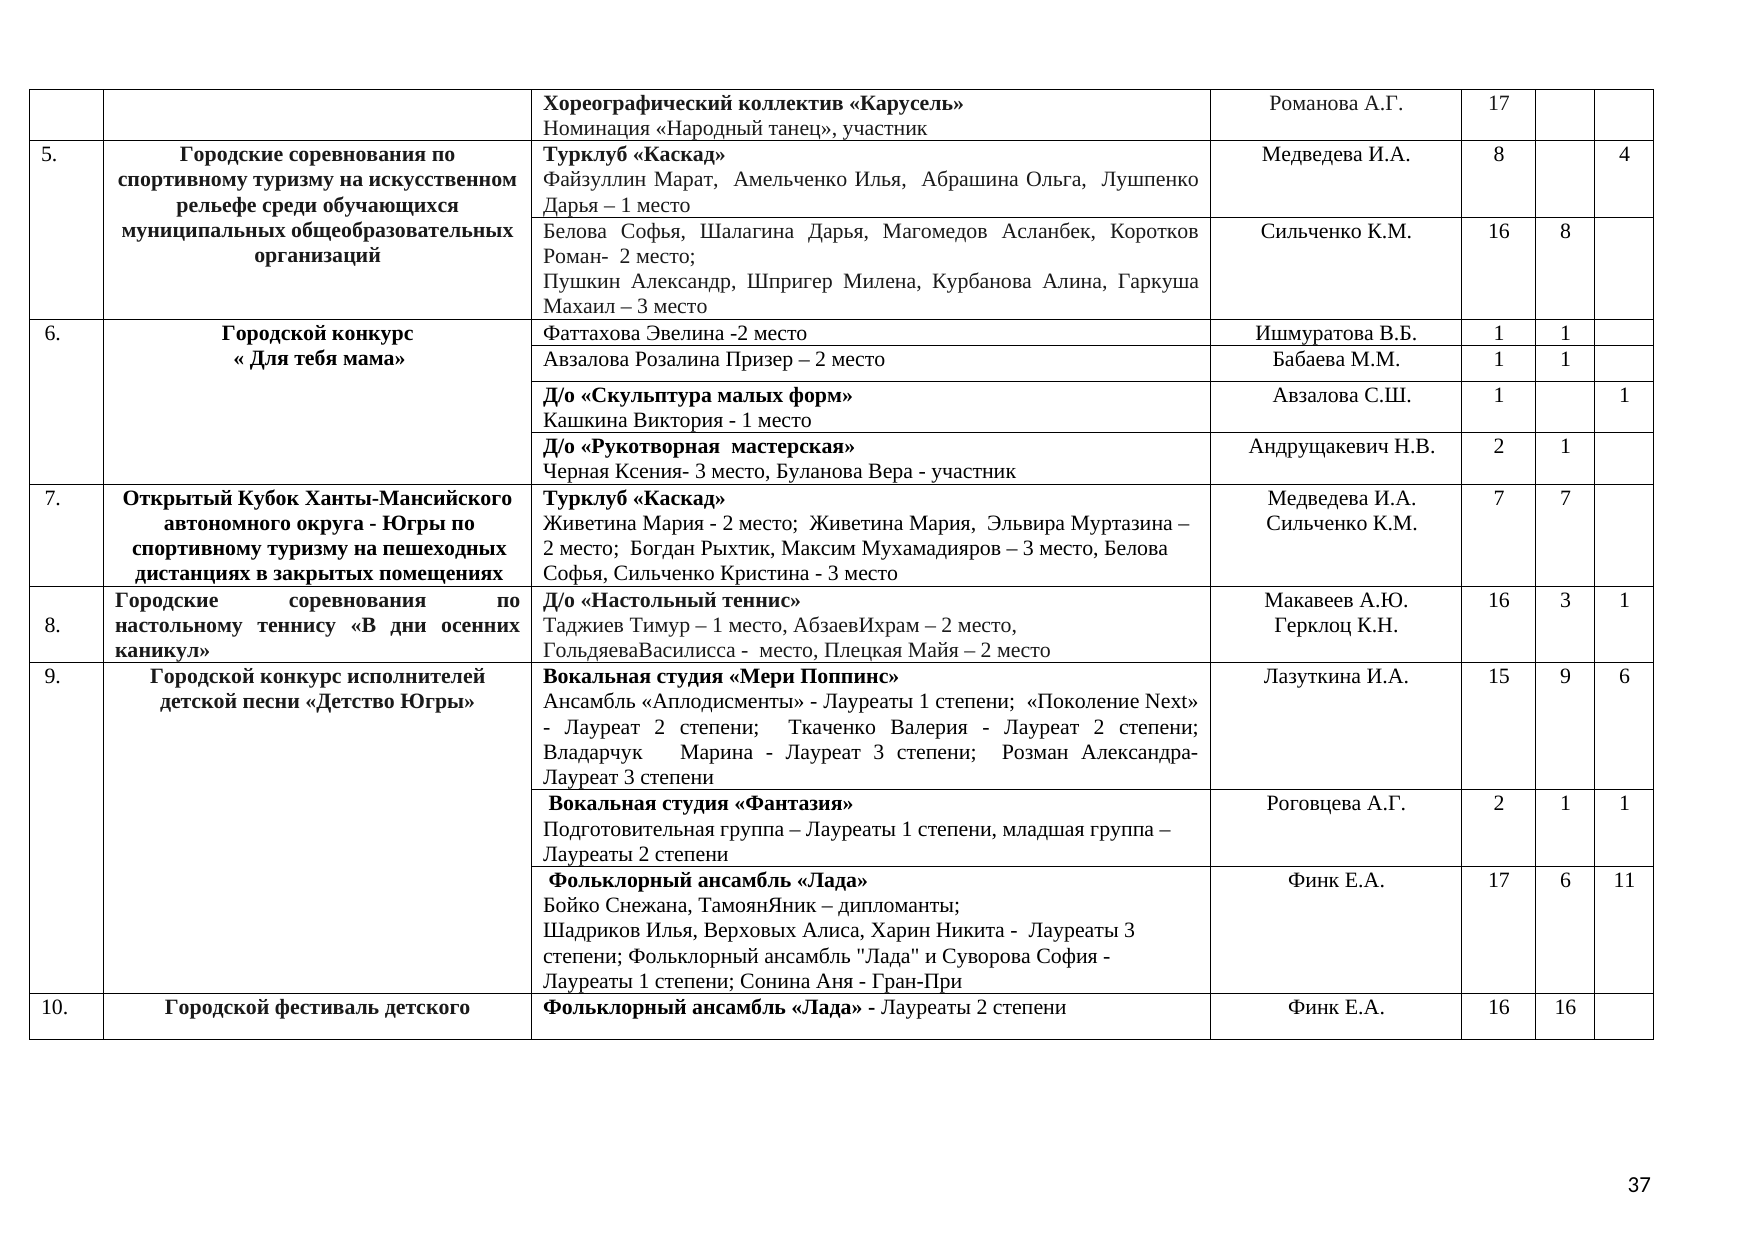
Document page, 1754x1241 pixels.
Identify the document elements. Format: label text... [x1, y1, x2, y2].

table_cell [1536, 90, 1594, 140]
table_cell Городской конкурс исполнителей детской песни «Детство Югры» [104, 663, 531, 993]
table_cell Макавеев А.Ю. Герклоц К.Н. [1211, 587, 1461, 662]
table_cell [1536, 382, 1594, 432]
table_cell 10. [30, 994, 103, 1038]
table_cell Д/о «Скульптура малых форм» Кашкина Виктория - 1 место [532, 382, 1210, 432]
table_cell 9 [1536, 663, 1594, 789]
table_cell 1 [1536, 433, 1594, 484]
table_cell [1595, 994, 1653, 1038]
table_cell Хореографический коллектив «Карусель» Номинация «Народный танец», участник [532, 90, 1210, 140]
table_cell [1595, 218, 1653, 319]
table_cell 1 [1595, 587, 1653, 662]
table_cell 1 [1536, 320, 1594, 345]
table_cell Белова Софья, Шалагина Дарья, Магомедов Асланбек, Коротков Роман- 2 место; Пушкин Александр, Шпригер Милена, Курбанова Алина, Гаркуша Махаил – 3 место [532, 218, 1210, 319]
table_cell Лазуткина И.А. [1211, 663, 1461, 789]
table_cell 16 [1462, 587, 1535, 662]
table_cell 16 [1536, 994, 1594, 1038]
table_cell 6 [1536, 867, 1594, 993]
table_cell 1 [1462, 320, 1535, 345]
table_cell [104, 994, 531, 1038]
table_cell 7. [30, 485, 103, 586]
table_cell Открытый Кубок Ханты-Мансийского автономного округа - Югры по спортивному туризму на пешеходных дистанциях в закрытых помещениях [104, 485, 531, 586]
table_cell Медведева И.А. [1211, 141, 1461, 217]
table_cell 17 [1462, 867, 1535, 993]
table_cell Турклуб «Каскад» Живетина Мария - 2 место; Живетина Мария, Эльвира Муртазина – 2 место; Богдан Рыхтик, Максим Мухамадияров – 3 место, Белова Софья, Сильченко Кристина - 3 место [726, 485, 1210, 586]
table_cell 6. [30, 320, 103, 484]
table_cell Финк Е.А. [1211, 994, 1461, 1038]
table_cell 7 [1462, 485, 1535, 586]
table_cell 2 [1462, 433, 1535, 484]
table_cell [1595, 90, 1653, 140]
table_cell Финк Е.А. [1211, 867, 1461, 993]
table_cell Авзалова Розалина Призер – 2 место [532, 346, 1210, 381]
table_cell Вокальная студия «Мери Поппинс» Ансамбль «Аплодисменты» - Лауреаты 1 степени; «Поколение Next» - Лауреат 2 степени; Ткаченко Валерия - Лауреат 2 степени; Владарчук Марина - Лауреат 3 степени; Розман Александра- Лауреат 3 степени [532, 663, 1210, 789]
table_cell 1 [1462, 346, 1535, 381]
table_cell [1595, 433, 1653, 484]
table_cell Фольклорный ансамбль «Лада» - Лауреаты 2 степени [532, 994, 1210, 1038]
table_cell [1595, 346, 1653, 381]
table_cell Бабаева М.М. [1211, 346, 1461, 381]
table_cell 1 [1536, 346, 1594, 381]
table_cell Ишмуратова В.Б. [1211, 320, 1461, 345]
table_cell Д/о «Рукотворная мастерская» Черная Ксения- 3 место, Буланова Вера - участник [532, 433, 1210, 484]
table_cell 6 [1595, 663, 1653, 789]
table_cell 16 [1462, 994, 1535, 1038]
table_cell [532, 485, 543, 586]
table_cell 1 [1595, 382, 1653, 432]
table_cell 8 [1536, 218, 1594, 319]
table_cell Сильченко К.М. [1211, 218, 1461, 319]
table_cell [1536, 141, 1594, 217]
table_cell 8. [30, 587, 103, 662]
table_cell Вокальная студия «Фантазия» Подготовительная группа – Лауреаты 1 степени, младшая группа – Лауреаты 2 степени [532, 790, 1210, 866]
table_cell Турклуб «Каскад» Файзуллин Марат, Амельченко Илья, Абрашина Ольга, Лушпенко Дарья – 1 место [532, 141, 1210, 217]
table_cell Городские соревнования по спортивному туризму на искусственном рельефе среди обучающихся муниципальных общеобразовательных организаций [104, 141, 531, 319]
table_cell 7 [1536, 485, 1594, 586]
table_cell 16 [1462, 218, 1535, 319]
table_cell 17 [1462, 90, 1535, 140]
table_cell 4 [1595, 141, 1653, 217]
table_cell Фаттахова Эвелина -2 место [532, 320, 1210, 345]
table_cell Городские соревнования по настольному теннису «В дни осенних каникул» [104, 587, 531, 662]
table_cell 1 [1536, 790, 1594, 866]
table_cell 2 [1462, 790, 1535, 866]
table_cell Роговцева А.Г. [1211, 790, 1461, 866]
table_cell Медведева И.А. Сильченко К.М. [1211, 485, 1461, 586]
table_cell 1 [1595, 790, 1653, 866]
table_cell [1595, 320, 1653, 345]
table_cell 8 [1462, 141, 1535, 217]
table_cell 3 [1536, 587, 1594, 662]
table_cell 5. [30, 141, 103, 319]
table_cell 11 [1595, 867, 1653, 993]
table_cell [1595, 485, 1653, 586]
table_cell Д/о «Настольный теннис» Таджиев Тимур – 1 место, АбзаевИхрам – 2 место, ГольдяеваВасилисса - место, Плецкая Майя – 2 место [532, 587, 1210, 662]
table_cell Андрущакевич Н.В. [1211, 433, 1461, 484]
table_cell Романова А.Г. [1211, 90, 1461, 140]
table_cell Городской конкурс « Для тебя мама» [104, 320, 531, 484]
table_cell 15 [1462, 663, 1535, 789]
table_cell Авзалова С.Ш. [1211, 382, 1461, 432]
table_cell 9. [30, 663, 103, 993]
table_cell 1 [1462, 382, 1535, 432]
table_cell Фольклорный ансамбль «Лада» Бойко Снежана, ТамоянЯник – дипломанты; Шадриков Илья, Верховых Алиса, Харин Никита - Лауреаты 3 степени; Фольклорный ансамбль "Лада" и Суворова София - Лауреаты 1 степени; Сонина Аня - Гран-При [532, 867, 1210, 993]
